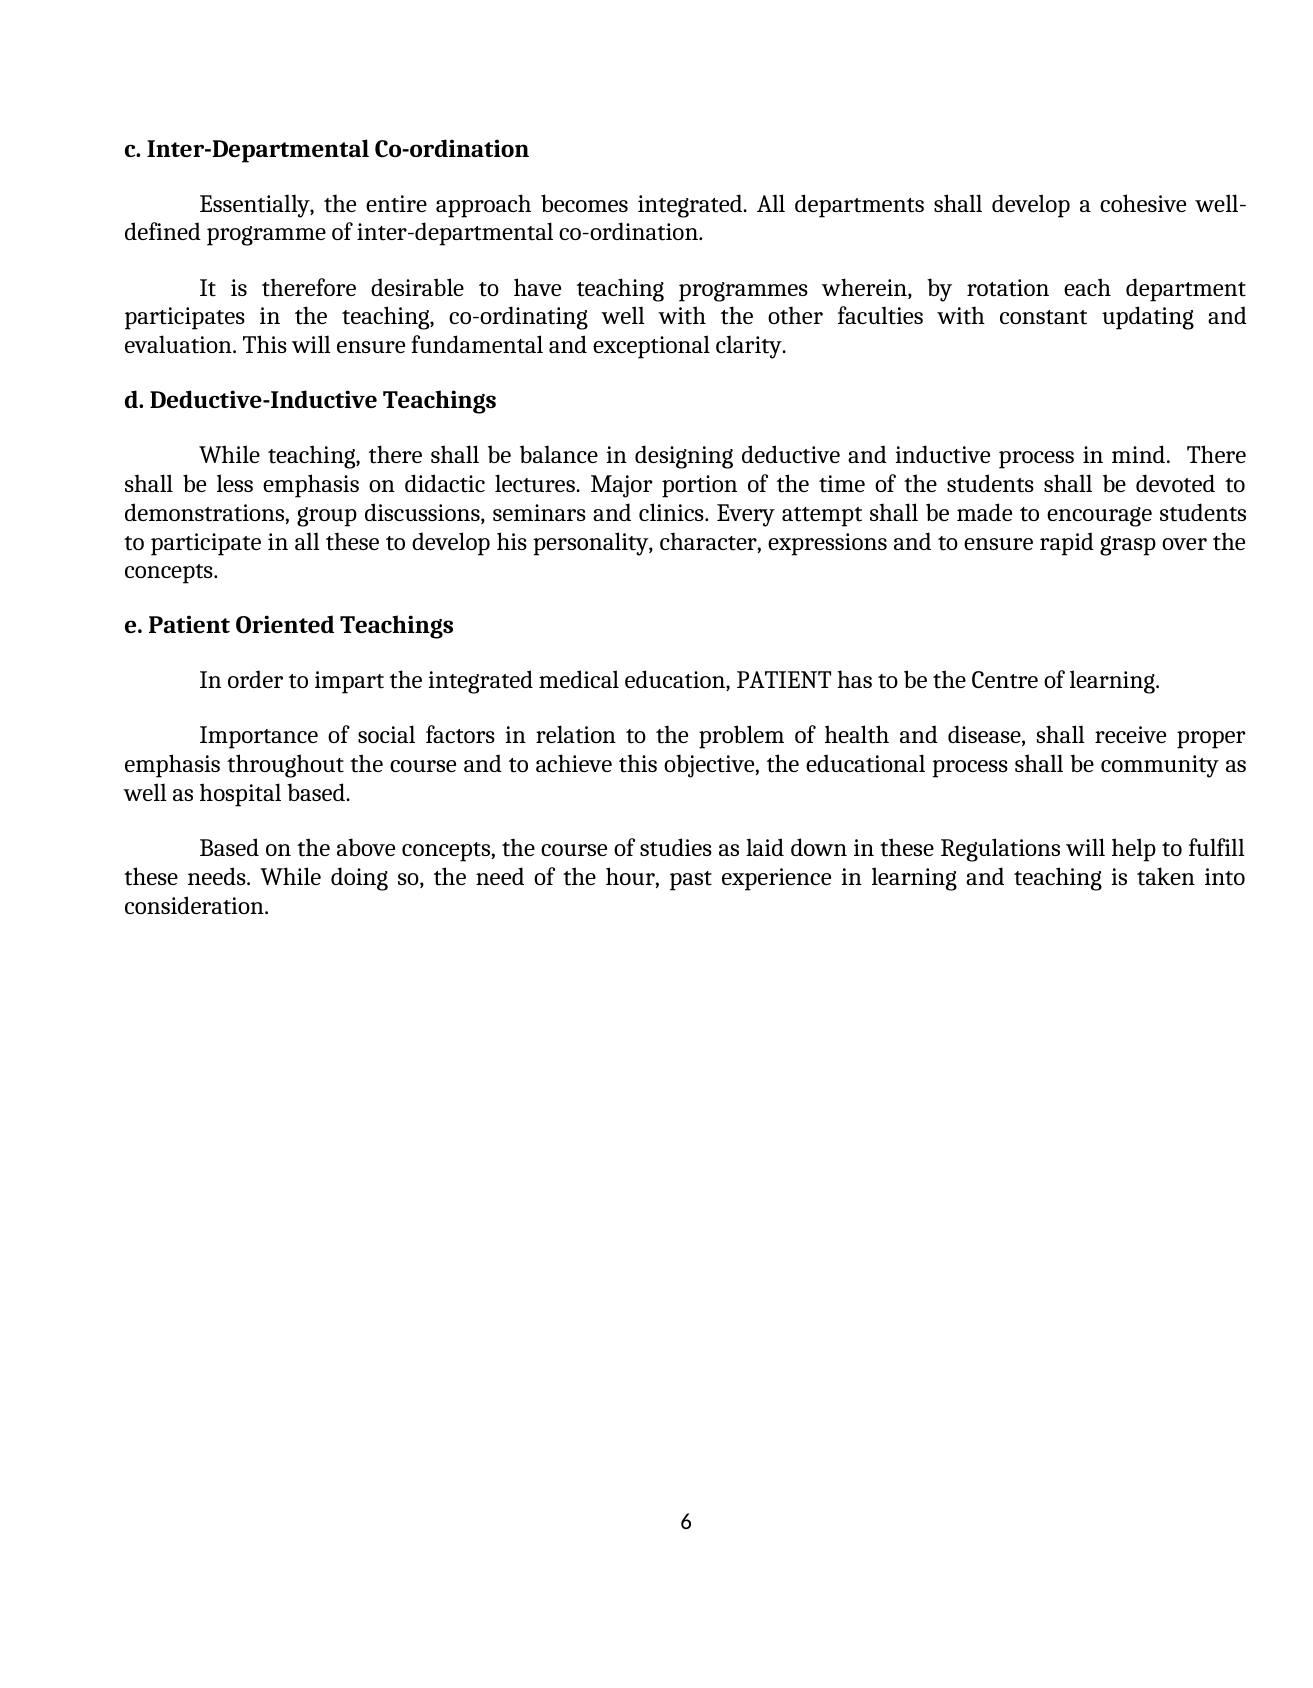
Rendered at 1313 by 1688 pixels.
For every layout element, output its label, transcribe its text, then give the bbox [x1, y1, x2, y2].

text c. Inter-Departmental Co-ordination [124, 134, 1248, 163]
text While teaching, there shall be balance in designing deductive and inductive process in mind. There shall be less emphasis on didactic lectures. Major portion of the time of the students shall be devoted to demonstrations, group discussions, seminars and clinics. Every attempt shall be made to encourage students to participate in all these to develop his personality, character, expressions and to ensure rapid grasp over the concepts. [124, 441, 1248, 585]
text In order to impart the integrated medical education, PATIENT has to be the Centre of learning. [124, 666, 1248, 695]
text Essentially, the entire approach becomes integrated. All departments shall develop a cohesive well-defined programme of inter-departmental co-ordination. [124, 189, 1248, 247]
text d. Deductive-Inductive Teachings [124, 386, 1248, 415]
text Based on the above concepts, the course of studies as laid down in these Regulations will help to fulfill these needs. While doing so, the need of the hour, past experience in learning and teaching is taken into consideration. [124, 834, 1248, 920]
text e. Patient Oriented Teachings [124, 611, 1248, 640]
text It is therefore desirable to have teaching programmes wherein, by rotation each department participates in the teaching, co-ordinating well with the other faculties with constant updating and evaluation. This will ensure fundamental and exceptional clarity. [124, 273, 1248, 360]
text Importance of social factors in relation to the problem of health and disease, shall receive proper emphasis throughout the course and to achieve this objective, the educational process shall be community as well as hospital based. [124, 721, 1248, 808]
